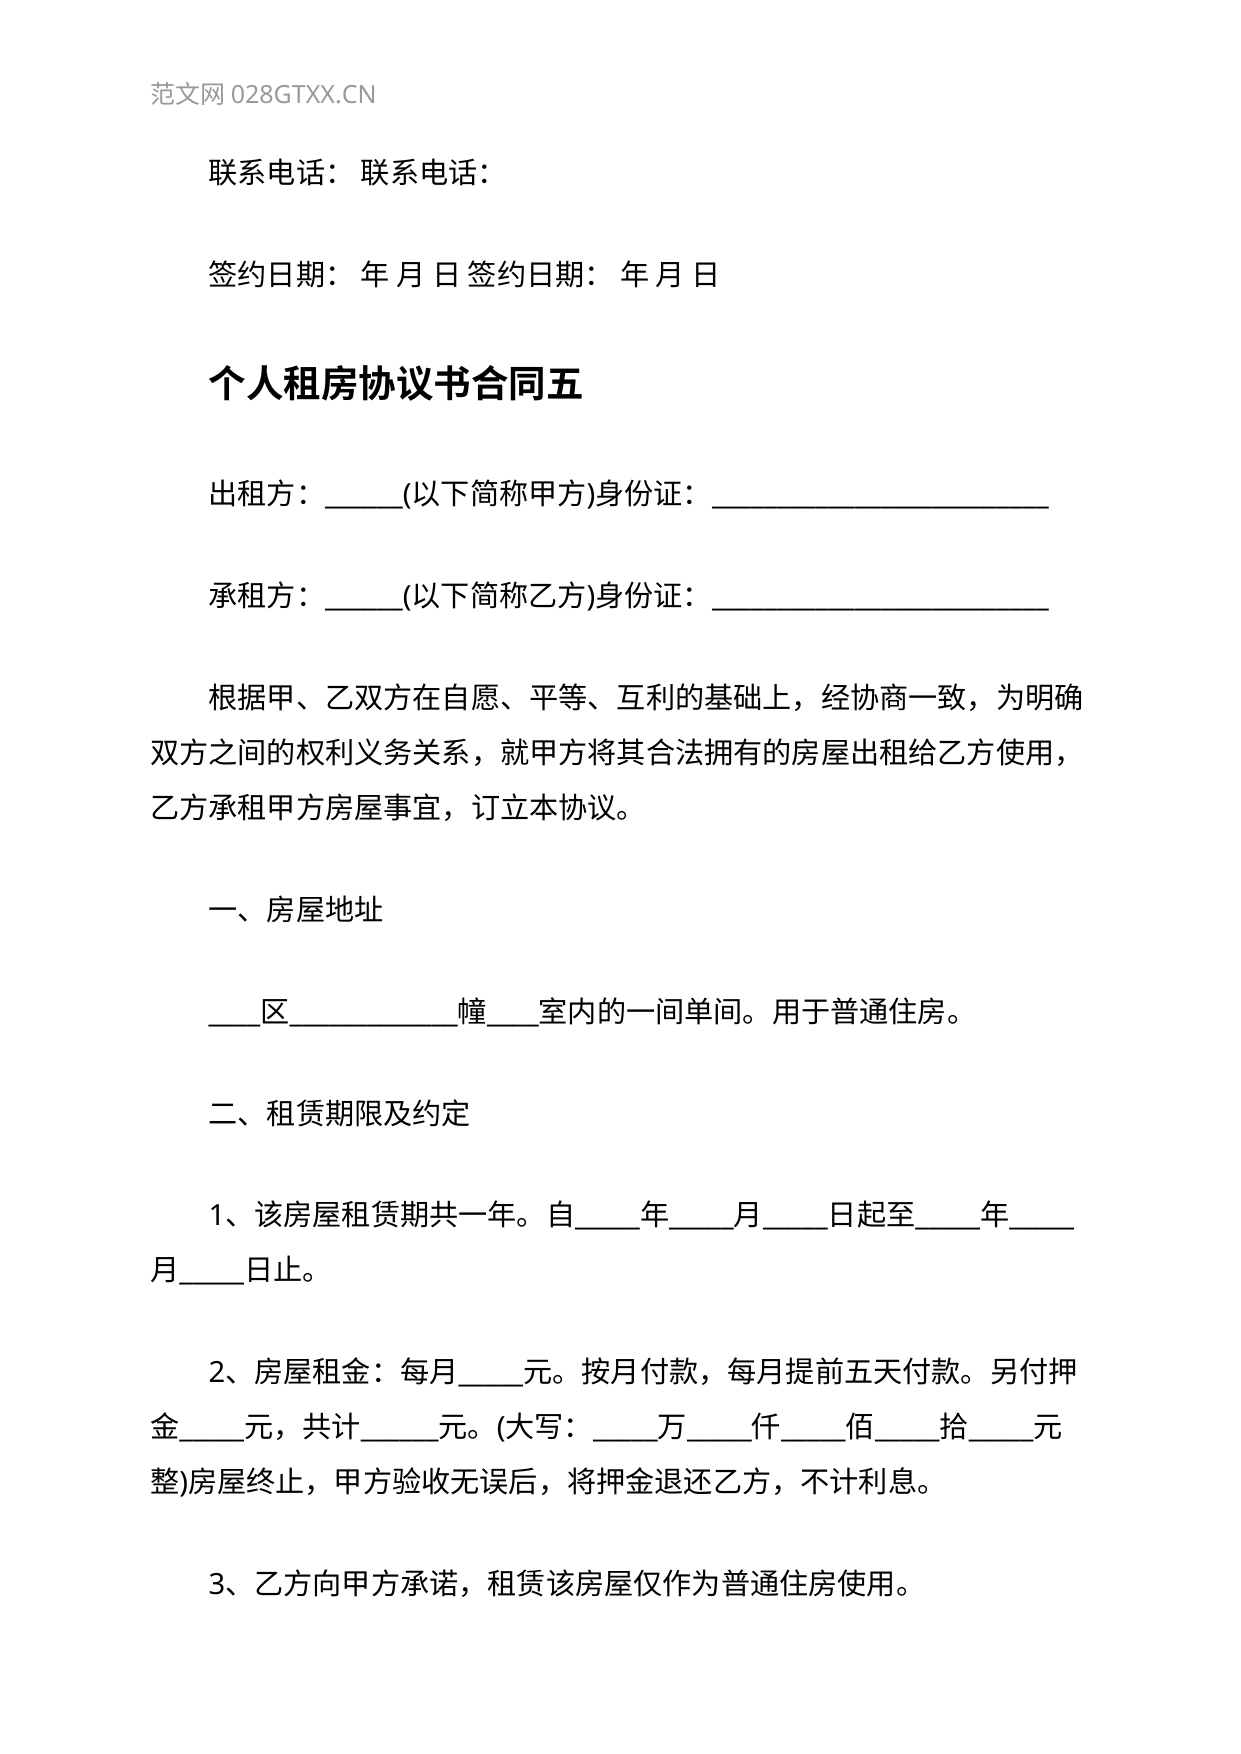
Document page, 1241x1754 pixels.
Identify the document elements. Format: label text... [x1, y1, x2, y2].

text 联系电话： 联系电话： [150, 150, 1090, 192]
text 2、房屋租金：每月_____元。按月付款，每月提前五天付款。另付押金_____元，共计______元。(大写：_____万_____仟_____佰_____拾_____元整)房屋终止，甲方验收无误后，将押金退还乙方，不计利息。 [150, 1349, 1090, 1501]
text 根据甲、乙双方在自愿、平等、互利的基础上，经协商一致，为明确双方之间的权利义务关系，就甲方将其合法拥有的房屋出租给乙方使用，乙方承租甲方房屋事宜，订立本协议。 [150, 675, 1090, 827]
text 出租方：______(以下简称甲方)身份证：__________________________ [150, 471, 1090, 513]
text ____区_____________幢____室内的一间单间。用于普通住房。 [150, 988, 1090, 1031]
text 二、租赁期限及约定 [150, 1090, 1090, 1132]
text 一、房屋地址 [150, 886, 1090, 929]
text 3、乙方向甲方承诺，租赁该房屋仅作为普通住房使用。 [150, 1561, 1090, 1603]
text 个人租房协议书合同五 [150, 353, 1090, 408]
text 签约日期： 年 月 日 签约日期： 年 月 日 [150, 252, 1090, 294]
text 1、该房屋租赁期共一年。自_____年_____月_____日起至_____年_____月_____日止。 [150, 1192, 1090, 1289]
text 承租方：______(以下简称乙方)身份证：__________________________ [150, 573, 1090, 615]
